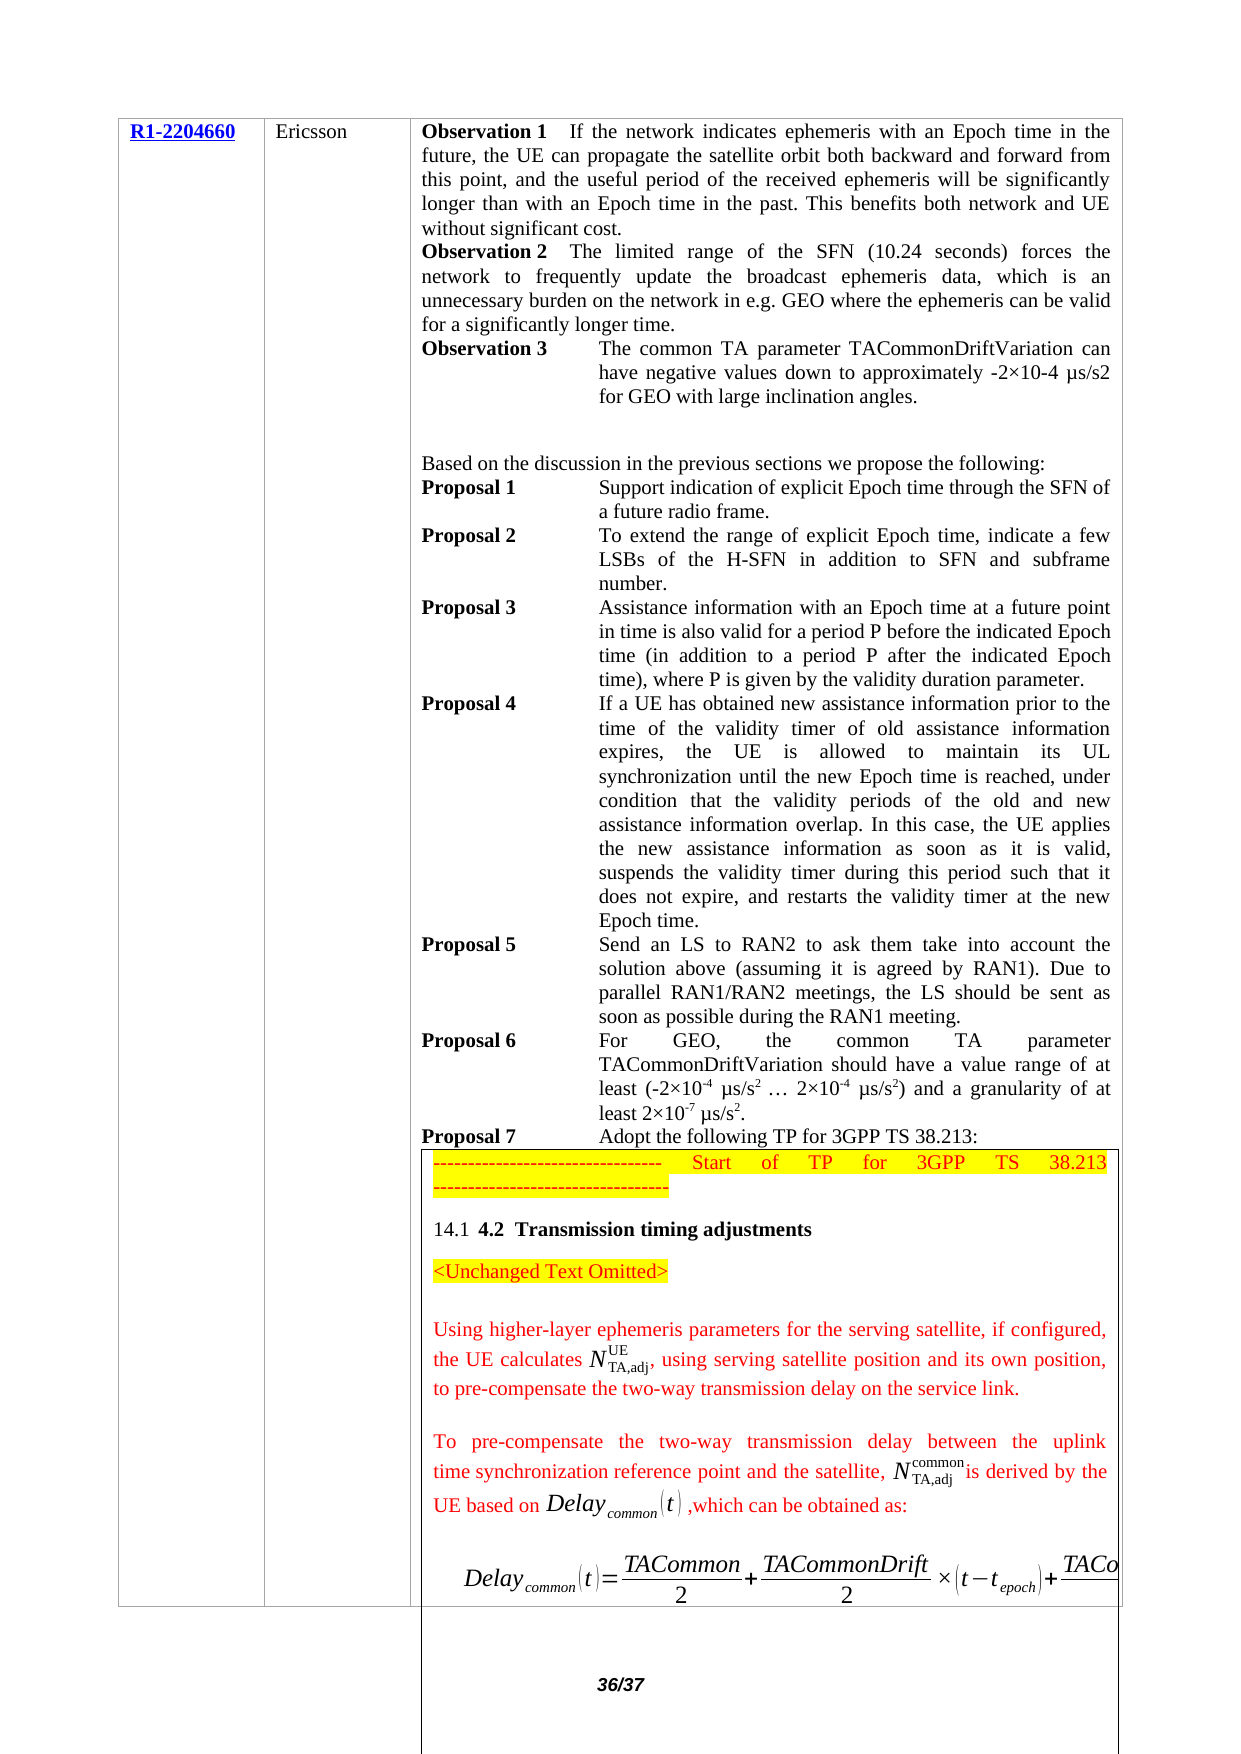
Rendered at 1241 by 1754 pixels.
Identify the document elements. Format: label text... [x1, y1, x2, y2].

table_cell Ericsson [265, 119, 410, 1606]
table_cell R1-2204660 [119, 119, 264, 1606]
table_cell Observation 1 If the network indicates ephemeris with an Epoch time in the future, the UE can propagate the satellite orbit both backward and forward from this point, and the useful period of the received ephemeris will be significantly longer than with an Epoch time in the past. This benefits both network and UE without significant cost. Observation 2 The limited range of the SFN (10.24 seconds) forces the network to frequently update the broadcast ephemeris data, which is an unnecessary burden on the network in e.g. GEO where the ephemeris can be valid for a significantly longer time. Observation 3 The common TA parameter TACommonDriftVariation can have negative values down to approximately -2×10-4 µs/s2 for GEO with large inclination angles. Based on the discussion in the previous sections we propose the following: Proposal 1 Support indication of explicit Epoch time through the SFN of a future radio frame. Proposal 2 To extend the range of explicit Epoch time, indicate a few LSBs of the H-SFN in addition to SFN and subframe number. Proposal 3 Assistance information with an Epoch time at a future point in time is also valid for a period P before the indicated Epoch time (in addition to a period P after the indicated Epoch time), where P is given by the validity duration parameter. Proposal 4 If a UE has obtained new assistance information prior to the time of the validity timer of old assistance information expires, the UE is allowed to maintain its UL synchronization until the new Epoch time is reached, under condition that the validity periods of the old and new assistance information overlap. In this case, the UE applies the new assistance information as soon as it is valid, suspends the validity timer during this period such that it does not expire, and restarts the validity timer at the new Epoch time. Proposal 5 Send an LS to RAN2 to ask them take into account the solution above (assuming it is agreed by RAN1). Due to parallel RAN1/RAN2 meetings, the LS should be sent as soon as possible during the RAN1 meeting. Proposal 6 For GEO, the common TA parameter TACommonDriftVariation should have a value range of at least (-2×10-4 µs/s2 … 2×10-4 µs/s2) and a granularity of at least 2×10-7 µs/s2. Proposal 7 Adopt the following TP for 3GPP TS 38.213: [411, 119, 1122, 1606]
